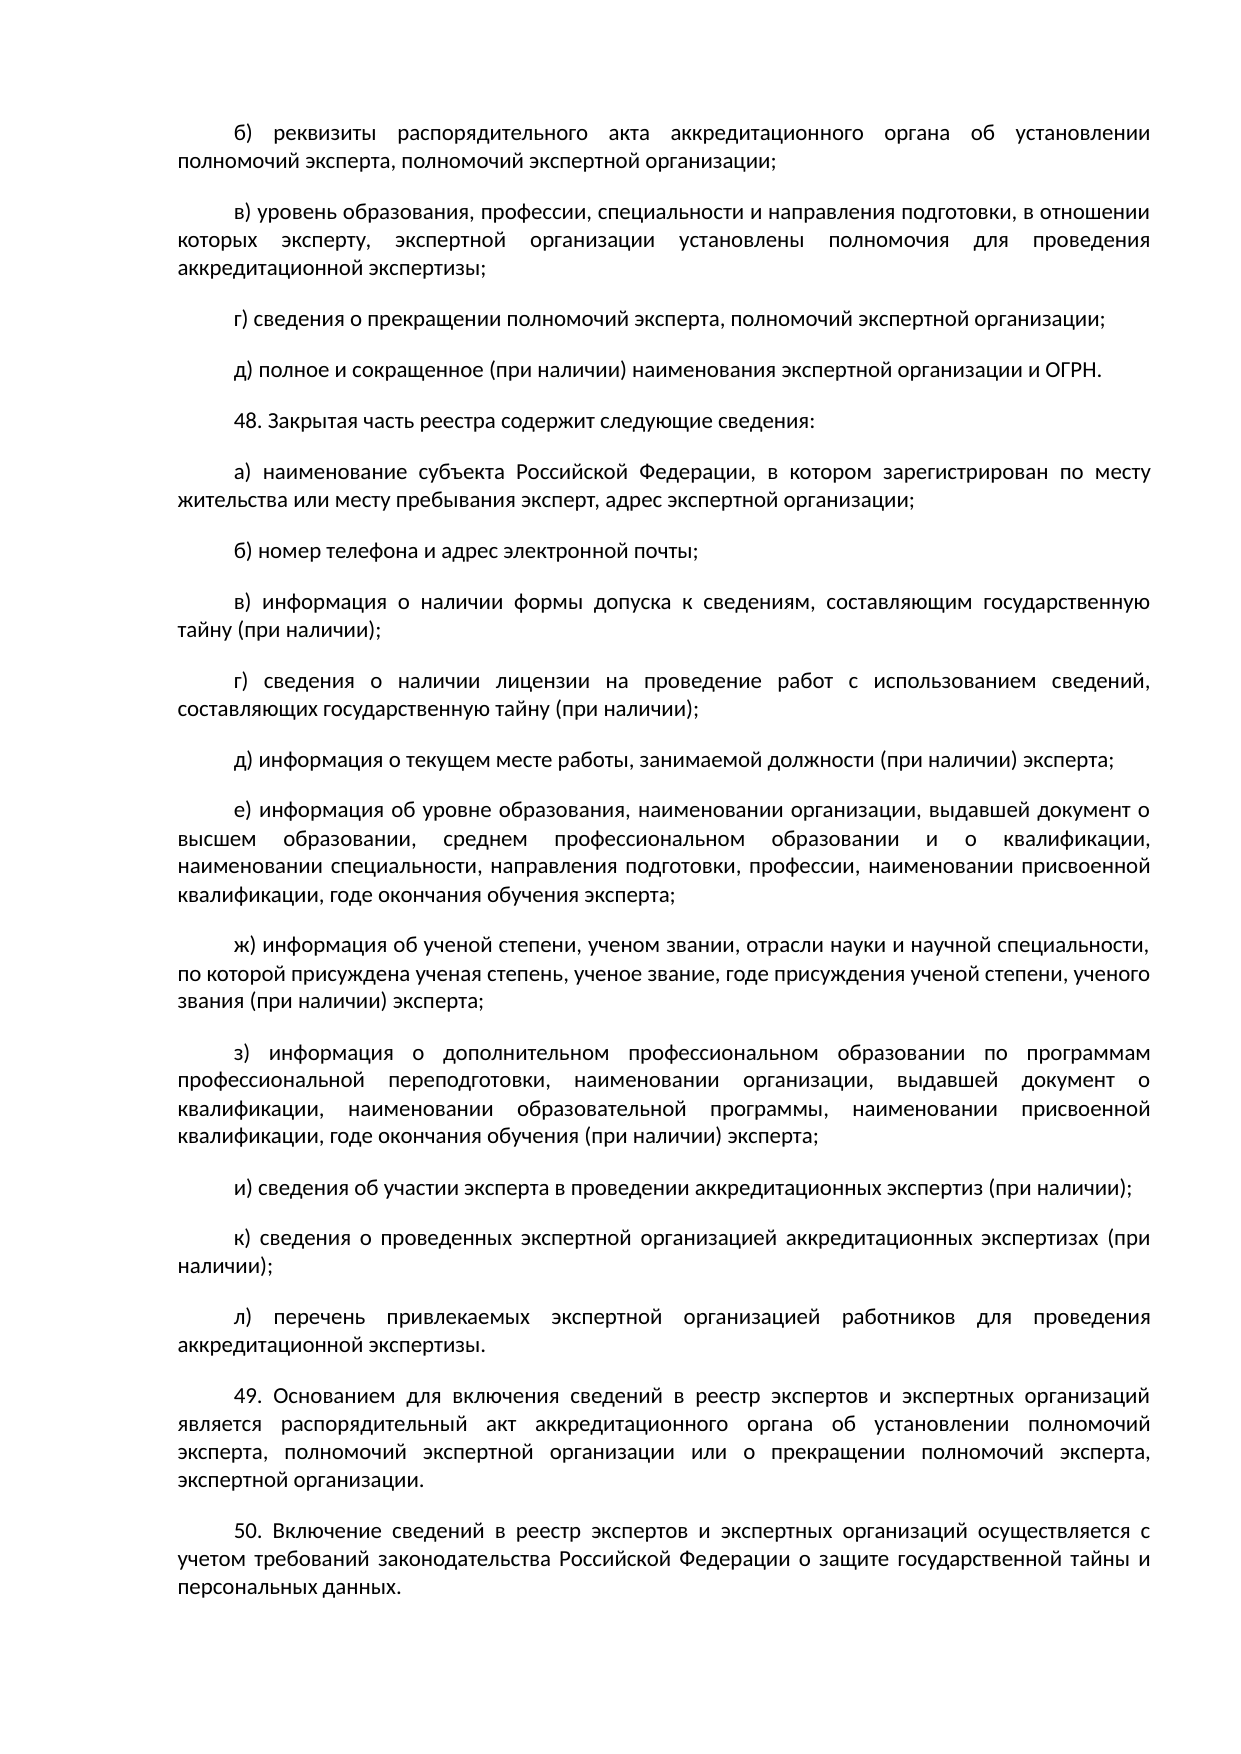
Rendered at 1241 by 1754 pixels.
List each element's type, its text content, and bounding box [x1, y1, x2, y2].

text л) перечень привлекаемых экспертной организацией работников для проведения аккредитационной экспертизы. [177, 1302, 1152, 1358]
text 49. Основанием для включения сведений в реестр экспертов и экспертных организаций является распорядительный акт аккредитационного органа об установлении полномочий эксперта, полномочий экспертной организации или о прекращении полномочий эксперта, экспертной организации. [177, 1381, 1152, 1493]
text е) информация об уровне образования, наименовании организации, выдавшей документ о высшем образовании, среднем профессиональном образовании и о квалификации, наименовании специальности, направления подготовки, профессии, наименовании присвоенной квалификации, годе окончания обучения эксперта; [177, 796, 1152, 908]
text в) информация о наличии формы допуска к сведениям, составляющим государственную тайну (при наличии); [177, 587, 1152, 643]
text в) уровень образования, профессии, специальности и направления подготовки, в отношении которых эксперту, экспертной организации установлены полномочия для проведения аккредитационной экспертизы; [177, 197, 1152, 281]
text б) номер телефона и адрес электронной почты; [177, 536, 1152, 564]
text 50. Включение сведений в реестр экспертов и экспертных организаций осуществляется с учетом требований законодательства Российской Федерации о защите государственной тайны и персональных данных. [177, 1516, 1152, 1601]
text а) наименование субъекта Российской Федерации, в котором зарегистрирован по месту жительства или месту пребывания эксперт, адрес экспертной организации; [177, 457, 1152, 513]
text 48. Закрытая часть реестра содержит следующие сведения: [177, 406, 1152, 434]
text и) сведения об участии эксперта в проведении аккредитационных экспертиз (при наличии); [177, 1173, 1152, 1201]
text д) полное и сокращенное (при наличии) наименования экспертной организации и ОГРН. [177, 355, 1152, 383]
text ж) информация об ученой степени, ученом звании, отрасли науки и научной специальности, по которой присуждена ученая степень, ученое звание, годе присуждения ученой степени, ученого звания (при наличии) эксперта; [177, 931, 1152, 1015]
text г) сведения о прекращении полномочий эксперта, полномочий экспертной организации; [177, 304, 1152, 332]
text д) информация о текущем месте работы, занимаемой должности (при наличии) эксперта; [177, 745, 1152, 773]
text к) сведения о проведенных экспертной организацией аккредитационных экспертизах (при наличии); [177, 1223, 1152, 1279]
text з) информация о дополнительном профессиональном образовании по программам профессиональной переподготовки, наименовании организации, выдавшей документ о квалификации, наименовании образовательной программы, наименовании присвоенной квалификации, годе окончания обучения (при наличии) эксперта; [177, 1038, 1152, 1150]
text г) сведения о наличии лицензии на проведение работ с использованием сведений, составляющих государственную тайну (при наличии); [177, 666, 1152, 722]
text б) реквизиты распорядительного акта аккредитационного органа об установлении полномочий эксперта, полномочий экспертной организации; [177, 118, 1152, 174]
